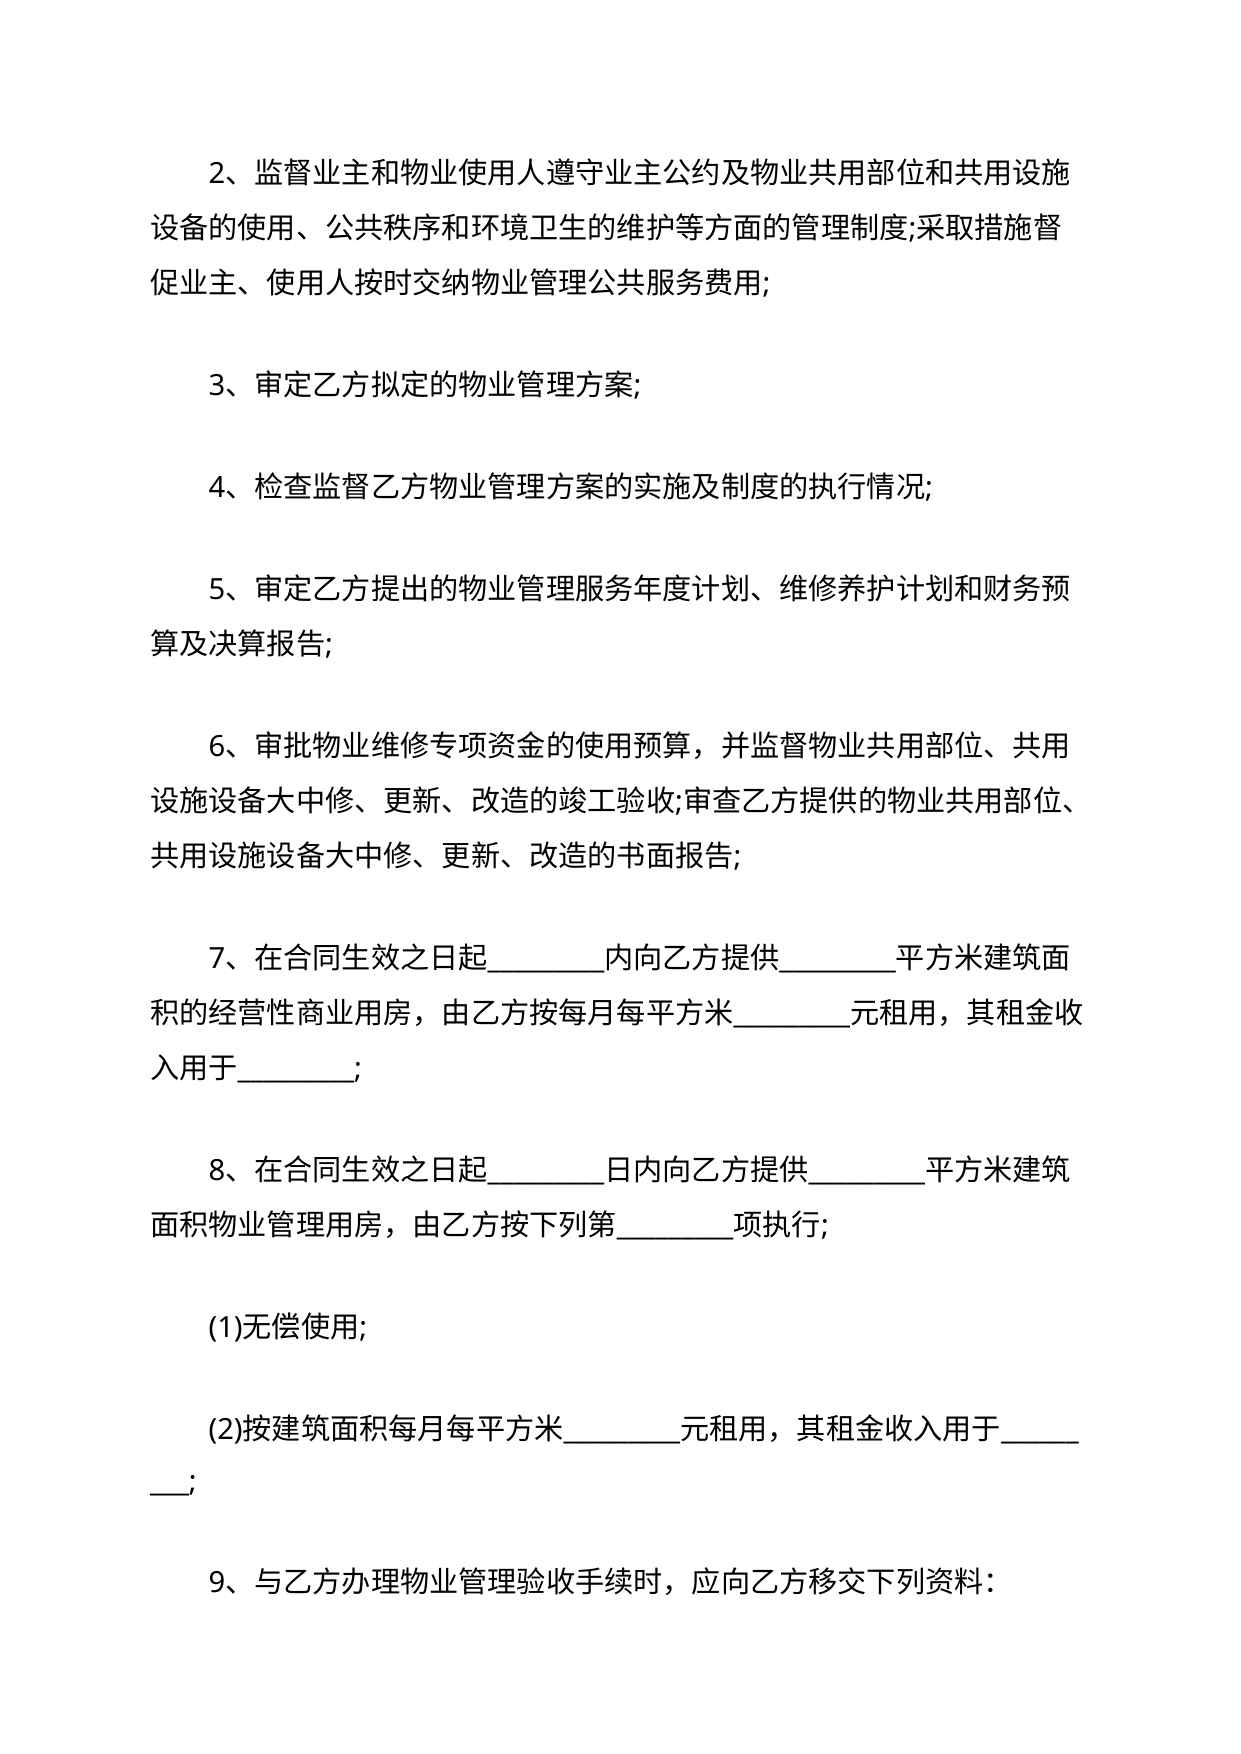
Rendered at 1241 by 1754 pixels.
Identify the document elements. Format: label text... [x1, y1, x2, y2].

text 6、审批物业维修专项资金的使用预算，并监督物业共用部位、共用设施设备大中修、更新、改造的竣工验收;审查乙方提供的物业共用部位、共用设施设备大中修、更新、改造的书面报告; [150, 723, 1090, 875]
text 3、审定乙方拟定的物业管理方案; [150, 362, 1090, 404]
text 7、在合同生效之日起_________内向乙方提供_________平方米建筑面积的经营性商业用房，由乙方按每月每平方米_________元租用，其租金收入用于_________; [150, 935, 1090, 1087]
text (1)无偿使用; [150, 1304, 1090, 1346]
text 8、在合同生效之日起_________日内向乙方提供_________平方米建筑面积物业管理用房，由乙方按下列第_________项执行; [150, 1147, 1090, 1244]
text 9、与乙方办理物业管理验收手续时，应向乙方移交下列资料： [150, 1558, 1090, 1601]
text 4、检查监督乙方物业管理方案的实施及制度的执行情况; [150, 464, 1090, 506]
text 5、审定乙方提出的物业管理服务年度计划、维修养护计划和财务预算及决算报告; [150, 566, 1090, 663]
text (2)按建筑面积每月每平方米_________元租用，其租金收入用于_________; [150, 1406, 1090, 1500]
text 2、监督业主和物业使用人遵守业主公约及物业共用部位和共用设施设备的使用、公共秩序和环境卫生的维护等方面的管理制度;采取措施督促业主、使用人按时交纳物业管理公共服务费用; [150, 150, 1090, 302]
